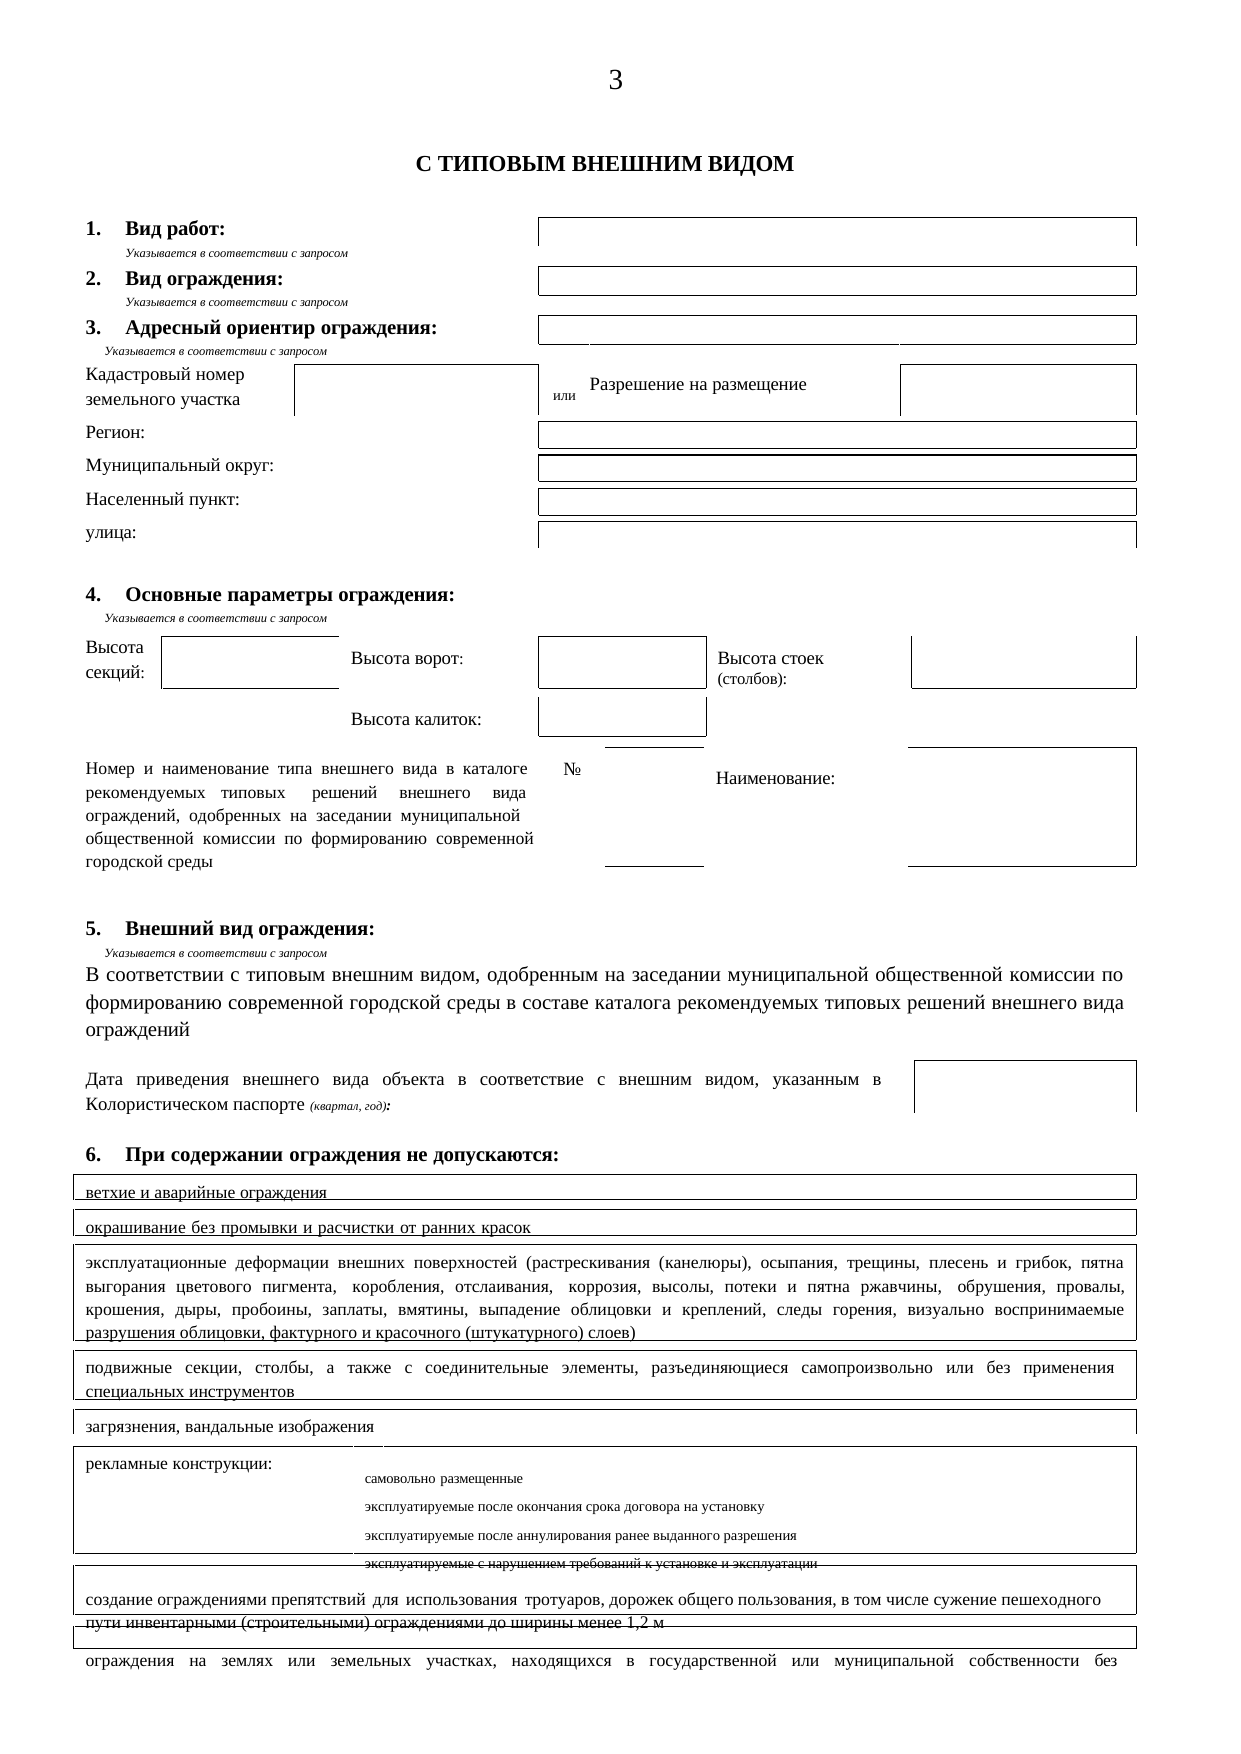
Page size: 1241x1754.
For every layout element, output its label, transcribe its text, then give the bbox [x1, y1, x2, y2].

list Основные параметры ограждения: [85, 582, 461, 606]
text эксплуатационные деформации внешних поверхностей (растрескивания (канелюры), осыпания, трещины, плесень и грибок, пятна выгорания цветового пигмента, коробления, отслаивания, коррозия, высолы, потеки и пятна ржавчины, обрушения, провалы, крошения, дыры, пробоины, заплаты, вмятины, выпадение облицовки и креплений, следы горения, визуально воспринимаемые разрушения облицовки, фактурного и красочного (штукатурного) слоев) [85, 1252, 1125, 1342]
text Указывается в соответствии с запросом [125, 246, 461, 260]
text Регион: [85, 421, 461, 442]
list Внешний вид ограждения: [85, 916, 1207, 940]
text Высота ворот: [351, 647, 487, 668]
list Вид ограждения: [85, 265, 461, 289]
text Указывается в соответствии с запросом [104, 946, 1207, 960]
text ветхие и аварийные ограждения [85, 1181, 1207, 1202]
text загрязнения, вандальные изображения [85, 1416, 1207, 1436]
list Вид работ: [85, 216, 461, 240]
text Населенный пункт: [85, 487, 461, 509]
text создание ограждениями препятствий для использования тротуаров, дорожек общего пользования, в том числе сужение пешеходного пути инвентарными (строительными) ограждениями до ширины менее 1,2 м [85, 1589, 1122, 1633]
text улица: [85, 521, 461, 542]
text Муниципальный округ: [85, 454, 461, 476]
text Указывается в соответствии с запросом [104, 344, 461, 358]
text В соответствии с типовым внешним видом, одобренным на заседании муниципальной общественной комиссии по формированию современной городской среды в составе каталога рекомендуемых типовых решений внешнего вида ограждений [85, 962, 1125, 1041]
text Указывается в соответствии с запросом [104, 611, 461, 626]
text Кадастровый номер земельного участка [85, 363, 245, 409]
text (столбов): [717, 668, 1207, 688]
list При содержании ограждения не допускаются: [85, 1142, 1207, 1166]
text Высота калиток: [351, 708, 487, 729]
text эксплуатируемые после окончания срока договора на установку эксплуатируемые после аннулирования ранее выданного разрешения эксплуатируемые с нарушением требований к установке и эксплуатации [364, 1498, 872, 1572]
text Высота секций: [85, 636, 146, 683]
text самовольно размещенные [364, 1470, 1207, 1486]
text Указывается в соответствии с запросом [125, 295, 461, 309]
text Номер и наименование типа внешнего вида в каталоге № рекомендуемых типовых решений внешнего вида ограждений, одобренных на заседании муниципальной общественной комиссии по формированию современной городской среды [85, 757, 581, 871]
text рекламные конструкции: [85, 1453, 278, 1473]
text Высота стоек [717, 647, 1207, 668]
text подвижные секции, столбы, а также с соединительные элементы, разъединяющиеся самопроизвольно или без применения специальных инструментов [85, 1357, 1207, 1401]
text ограждения на землях или земельных участках, находящихся в государственной или муниципальной собственности без [85, 1650, 1207, 1670]
text Наименование: [716, 767, 1207, 789]
text Дата приведения внешнего вида объекта в соответствие с внешним видом, указанным в Колористическом паспорте (квартал, год): [85, 1068, 945, 1114]
list Адресный ориентир ограждения: [85, 315, 461, 339]
text или Разрешение на размещение [553, 372, 1207, 404]
text С ТИПОВЫМ ВНЕШНИМ ВИДОМ [48, 150, 1162, 177]
text окрашивание без промывки и расчистки от ранних красок [85, 1217, 1207, 1237]
